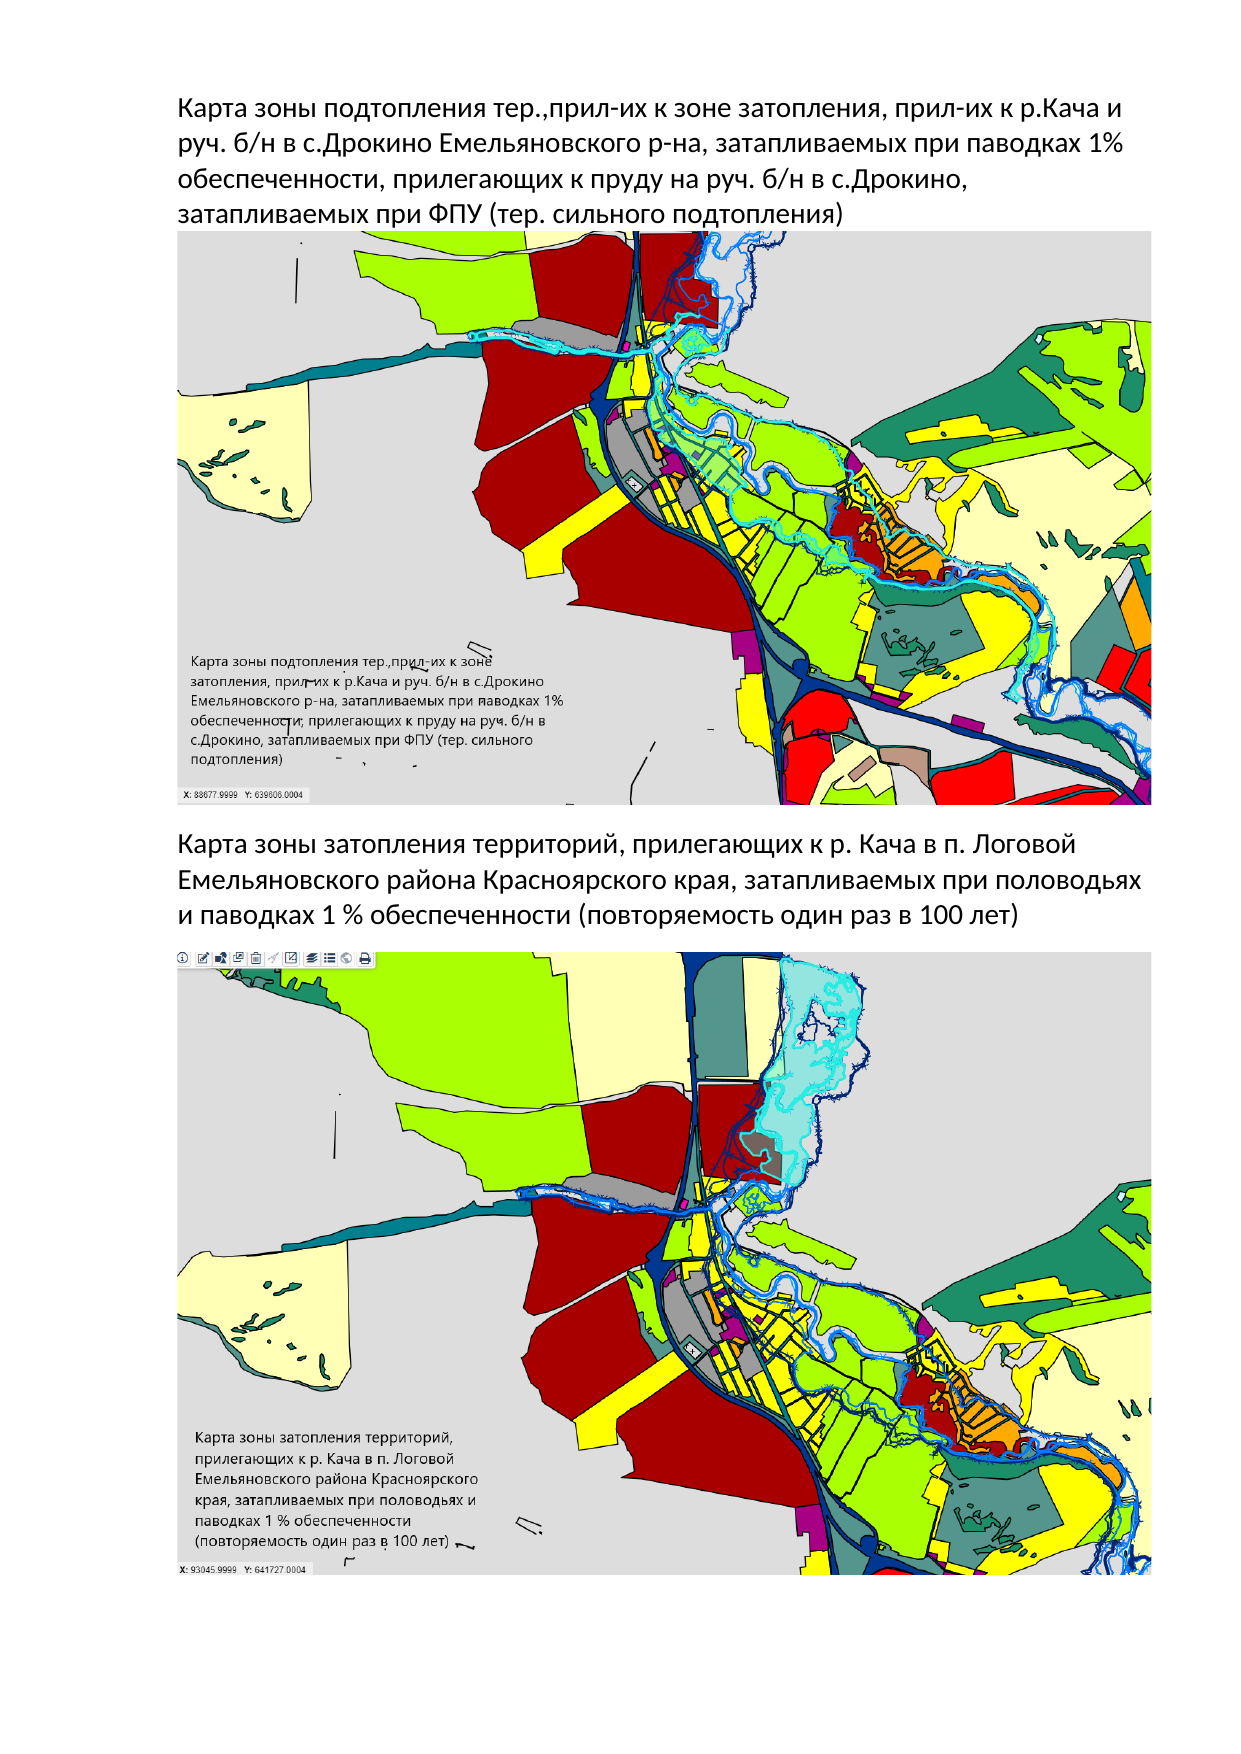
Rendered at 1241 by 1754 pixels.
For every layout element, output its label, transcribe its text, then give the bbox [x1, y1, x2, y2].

picture [177, 231, 1152, 805]
text Карта зоны затопления территорий, прилегающих к р. Кача в п. Логовой Емельяновского района Красноярского края, затапливаемых при половодьях и паводках 1 % обеспеченности (повторяемость один раз в 100 лет) [177, 825, 1152, 932]
text Карта зоны подтопления тер.,прил-их к зоне затопления, прил-их к р.Кача и руч. б/н в с.Дрокино Емельяновского р-на, затапливаемых при паводках 1% обеспеченности, прилегающих к пруду на руч. б/н в с.Дрокино, затапливаемых при ФПУ (тер. сильного подтопления) [177, 89, 1152, 231]
picture [177, 952, 1152, 1575]
